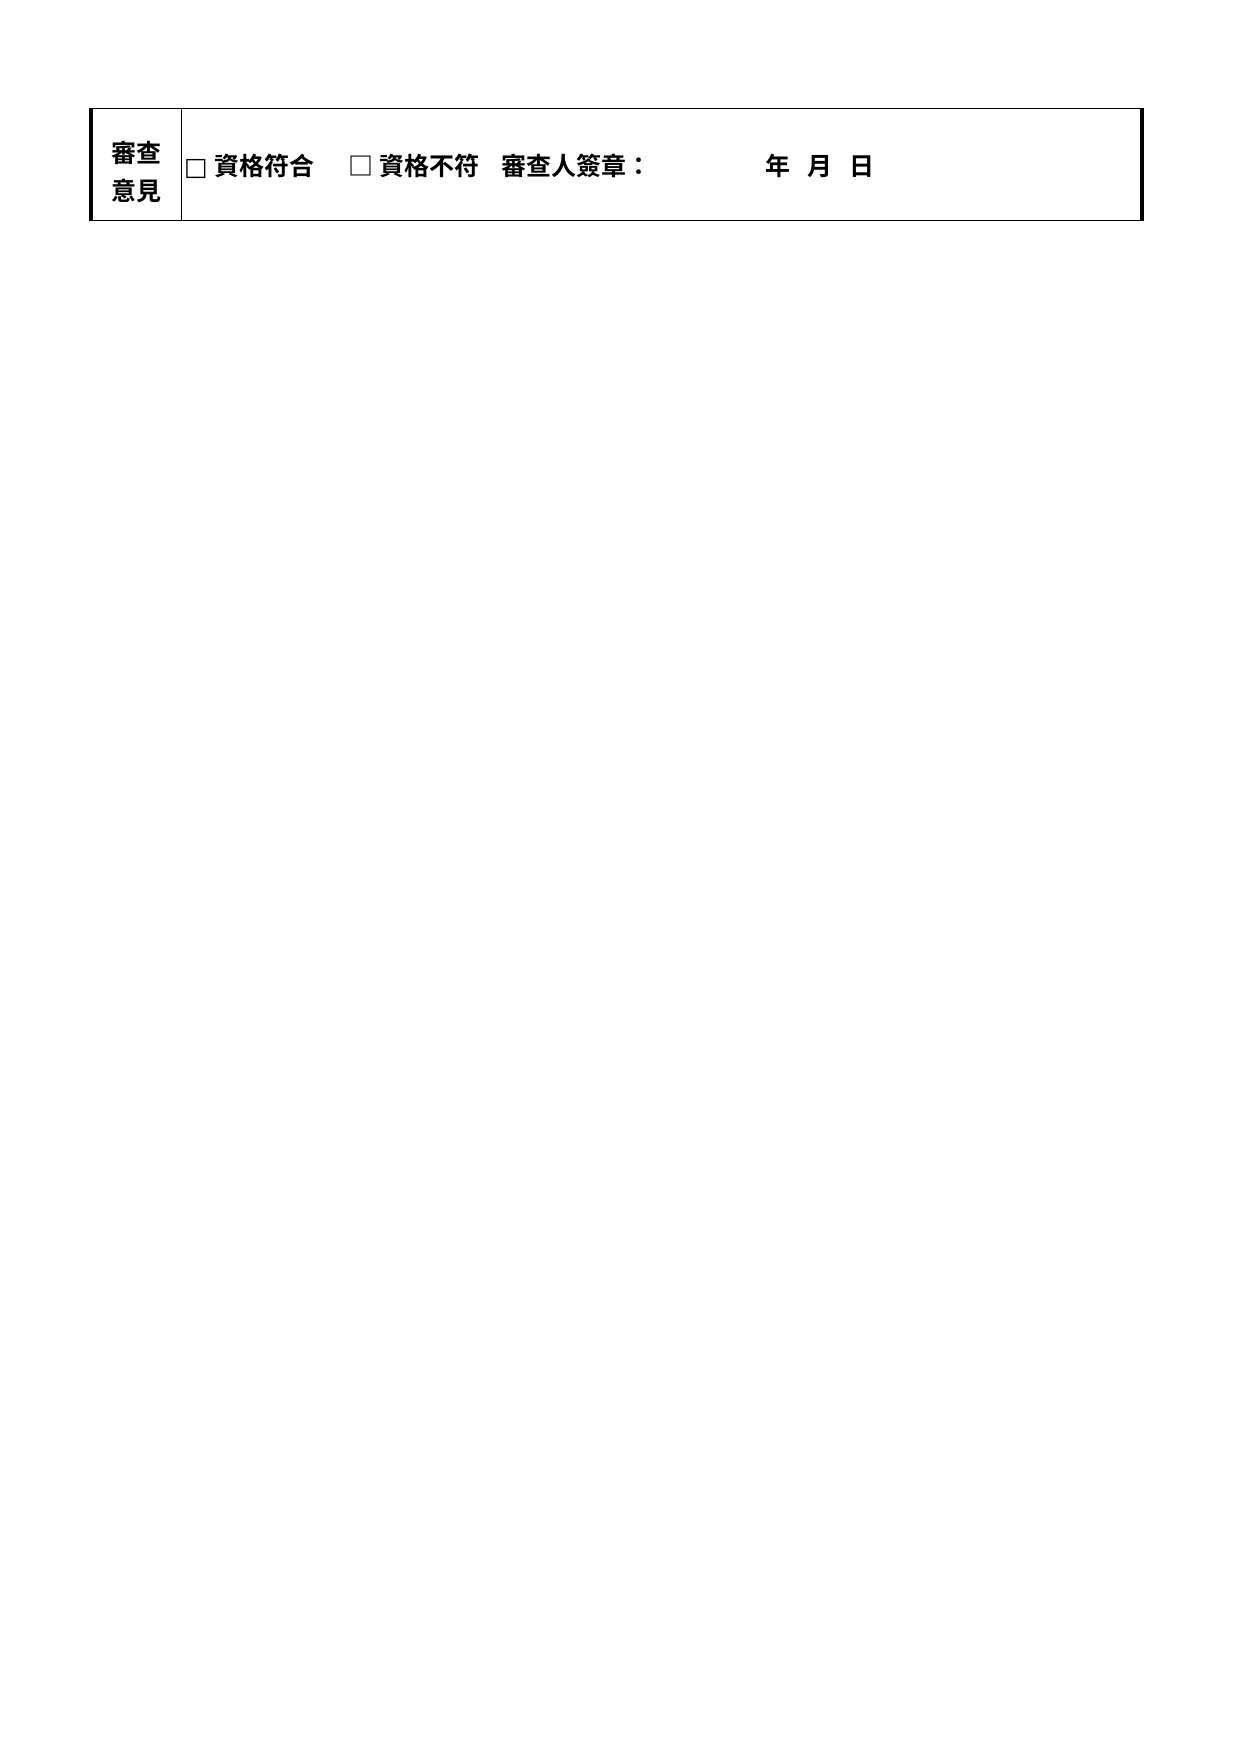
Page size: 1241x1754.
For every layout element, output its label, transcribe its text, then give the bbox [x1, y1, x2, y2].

table_cell □ 資格符合 □ 資格不符 審查人簽章： 年 月 日 [182, 109, 1140, 219]
table_cell 審查 意見 [93, 109, 181, 219]
